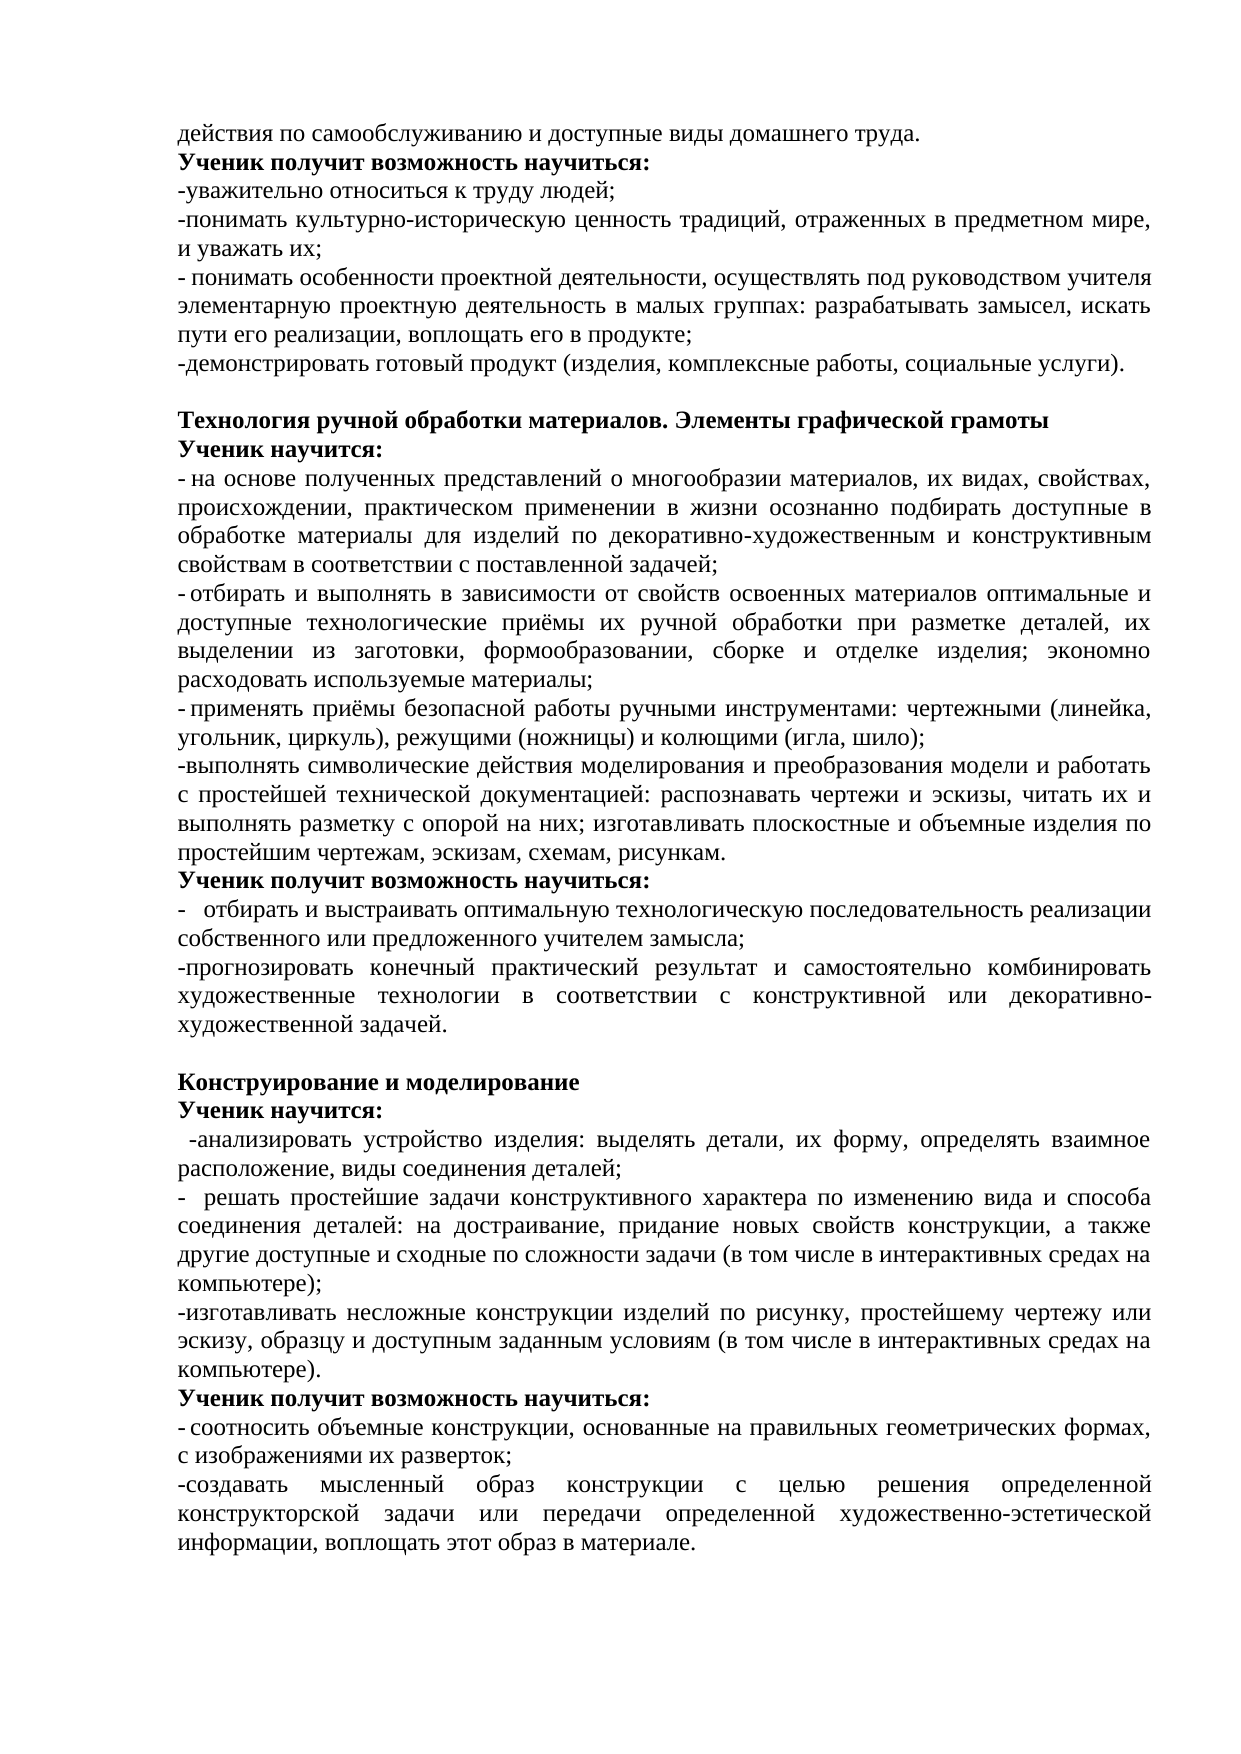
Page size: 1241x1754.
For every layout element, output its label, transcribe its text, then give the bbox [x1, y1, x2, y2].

text -создавать мысленный образ конструкции с целью решения определенной конструкторской задачи или передачи определенной художественно-эстетической информации, воплощать этот образ в материале. [177, 1469, 1152, 1556]
text -изготавливать несложные конструкции изделий по рисунку, простейшему чертежу или эскизу, образцу и доступным заданным условиям (в том числе в интерактивных средах на компьютере). [177, 1297, 1152, 1383]
text - на основе полученных представлений о многообразии материалов, их видах, свойствах, происхождении, практическом применении в жизни осознанно подбирать доступные в обработке материалы для изделий по декоративно-художественным и конструктивным свойствам в соответствии с поставленной задачей; [177, 463, 1152, 578]
text Ученик научится: [177, 434, 1152, 463]
text Конструирование и моделирование [177, 1067, 1152, 1096]
text -анализировать устройство изделия: выделять детали, их форму, определять взаимное расположение, виды соединения деталей; [177, 1124, 1152, 1182]
text Ученик получит возможность научиться: [177, 866, 1152, 894]
text -понимать культурно-историческую ценность традиций, отраженных в предметном мире, и уважать их; [177, 204, 1152, 262]
text Ученик научится: [177, 1096, 1152, 1124]
text - применять приёмы безопасной работы ручными инструментами: чертежными (линейка, угольник, циркуль), режущими (ножницы) и колющими (игла, шило); [177, 693, 1152, 751]
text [177, 118, 1152, 147]
text -уважительно относиться к труду людей; [177, 176, 1152, 204]
text -выполнять символические действия моделирования и преобразования модели и работать с простейшей технической документацией: распознавать чертежи и эскизы, читать их и выполнять разметку с опорой на них; изготавливать плоскостные и объемные изделия по простейшим чертежам, эскизам, схемам, рисункам. [177, 751, 1152, 866]
text -демонстрировать готовый продукт (изделия, комплексные работы, социальные услуги). [177, 348, 1152, 377]
text - решать простейшие задачи конструктивного характера по изменению вида и способа соединения деталей: на достраивание, придание новых свойств конструкции, а также другие доступные и сходные по сложности задачи (в том числе в интерактивных средах на компьютере); [177, 1182, 1152, 1297]
text -прогнозировать конечный практический результат и самостоятельно комбинировать художественные технологии в соответствии с конструктивной или декоративно-художественной задачей. [177, 952, 1152, 1038]
text - отбирать и выполнять в зависимости от свойств освоенных материалов оптимальные и доступные технологические приёмы их ручной обработки при разметке деталей, их выделении из заготовки, формообразовании, сборке и отделке изделия; экономно расходовать используемые материалы; [177, 578, 1152, 693]
text - понимать особенности проектной деятельности, осуществлять под руководством учителя элементарную проектную деятельность в малых группах: разрабатывать замысел, искать пути его реализации, воплощать его в продукте; [177, 262, 1152, 348]
text Ученик получит возможность научиться: [177, 147, 1152, 176]
text Технология ручной обработки материалов. Элементы графической грамоты [177, 406, 1152, 434]
text Ученик получит возможность научиться: [177, 1383, 1152, 1412]
text - соотносить объемные конструкции, основанные на правильных геометрических формах, с изображениями их разверток; [177, 1412, 1152, 1469]
text - отбирать и выстраивать оптимальную технологическую последовательность реализации собственного или предложенного учителем замысла; [177, 894, 1152, 952]
